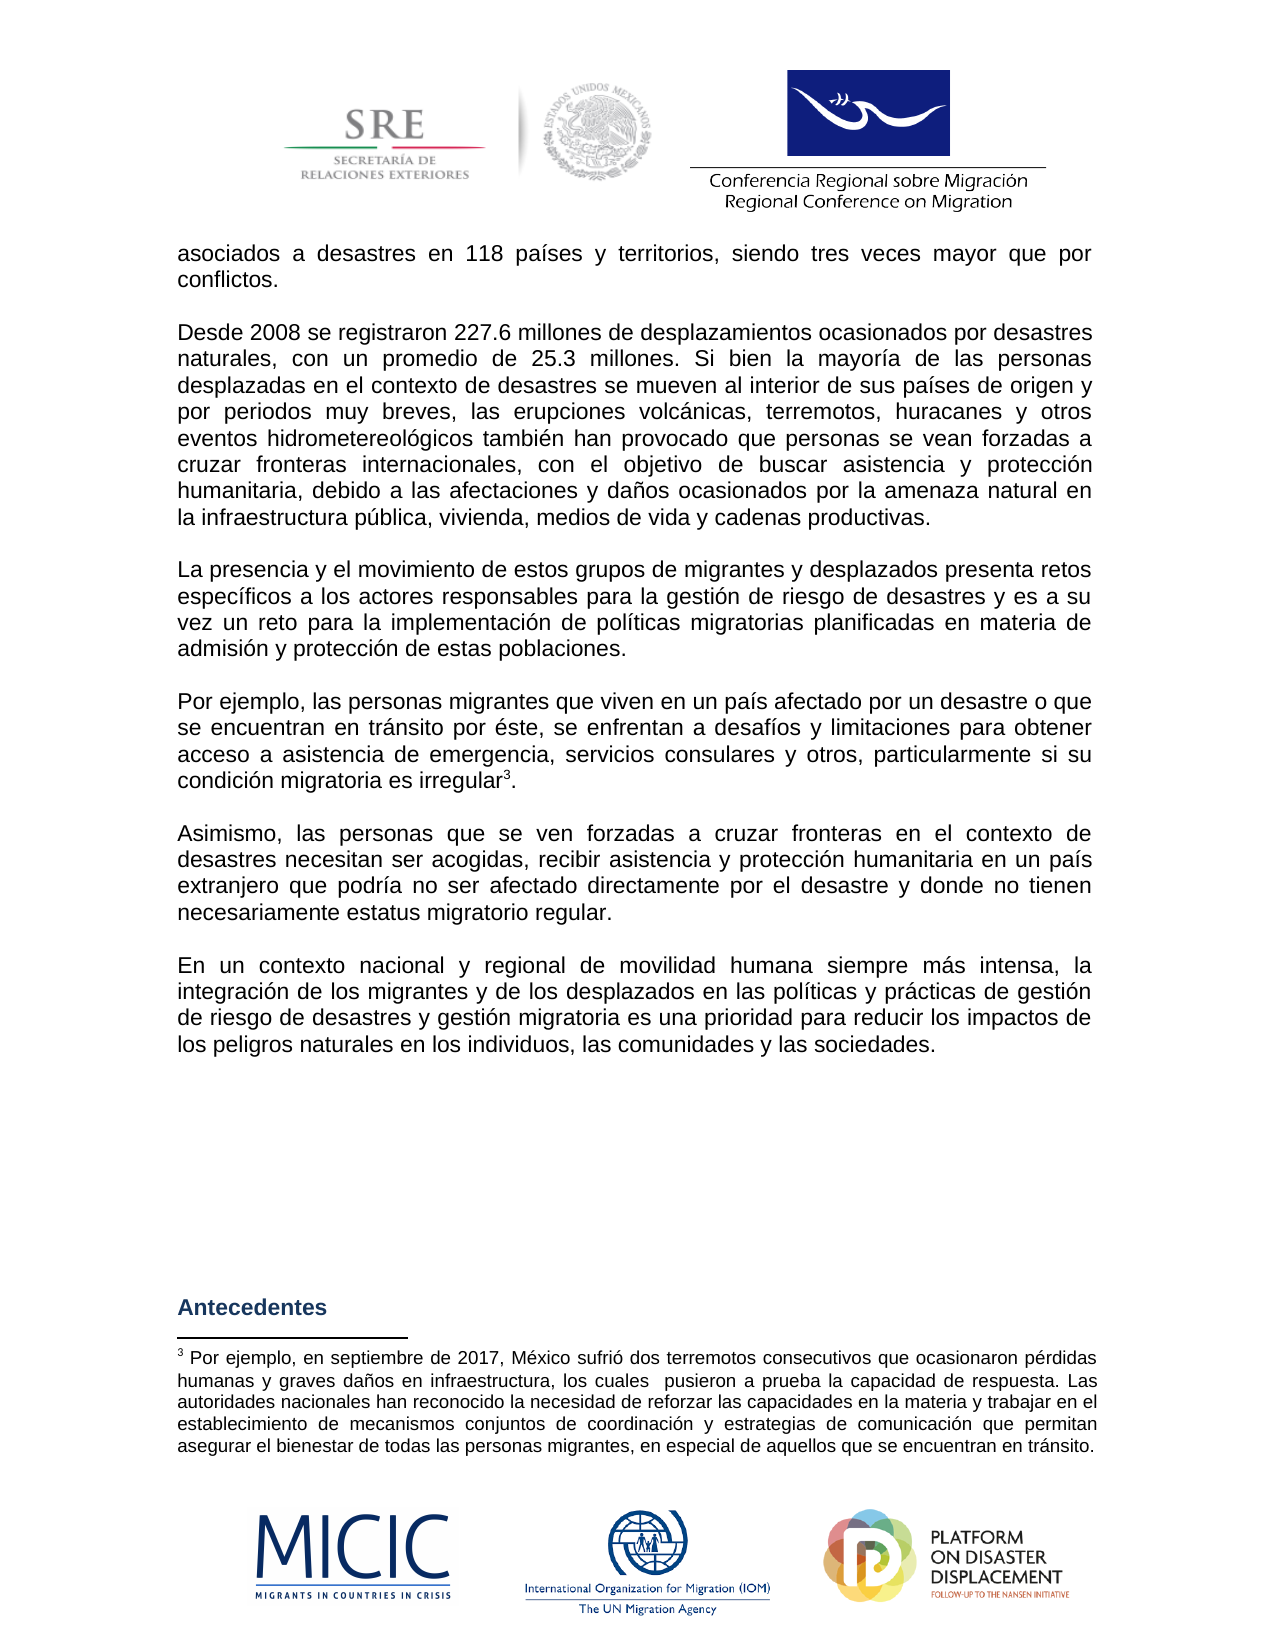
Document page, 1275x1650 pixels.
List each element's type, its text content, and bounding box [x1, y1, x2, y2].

picture [801, 1496, 1091, 1619]
picture [247, 1507, 459, 1606]
picture [690, 70, 1047, 212]
picture [272, 62, 652, 226]
text La presencia y el movimiento de estos grupos de migrantes y desplazados presenta retos específicos a los actores responsables para la gestión de riesgo de desastres y es a su vez un reto para la implementación de políticas migratorias planificadas en materia de admisión y protección de estas poblaciones. [177, 556, 1093, 662]
text En un contexto nacional y regional de movilidad humana siempre más intensa, la integración de los migrantes y de los desplazados en las políticas y prácticas de gestión de riesgo de desastres y gestión migratoria es una prioridad para reducir los impactos de los peligros naturales en los individuos, las comunidades y las sociedades. [177, 952, 1093, 1057]
text Asimismo, las personas que se ven forzadas a cruzar fronteras en el contexto de desastres necesitan ser acogidas, recibir asistencia y protección humanitaria en un país extranjero que podría no ser afectado directamente por el desastre y donde no tienen necesariamente estatus migratorio regular. [177, 820, 1093, 925]
picture [523, 1494, 771, 1620]
text Antecedentes [177, 1294, 1093, 1321]
text Desde 2008 se registraron 227.6 millones de desplazamientos ocasionados por desastres naturales, con un promedio de 25.3 millones. Si bien la mayoría de las personas desplazadas en el contexto de desastres se mueven al interior de sus países de origen y por periodos muy breves, las erupciones volcánicas, terremotos, huracanes y otros eventos hidrometereológicos también han provocado que personas se vean forzadas a cruzar fronteras internacionales, con el objetivo de buscar asistencia y protección humanitaria, debido a las afectaciones y daños ocasionados por la amenaza natural en la infraestructura pública, vivienda, medios de vida y cadenas productivas. [177, 319, 1093, 530]
text Por ejemplo, las personas migrantes que viven en un país afectado por un desastre o que se encuentran en tránsito por éste, se enfrentan a desafíos y limitaciones para obtener acceso a asistencia de emergencia, servicios consulares y otros, particularmente si su condición migratoria es irregular. [177, 688, 1093, 793]
